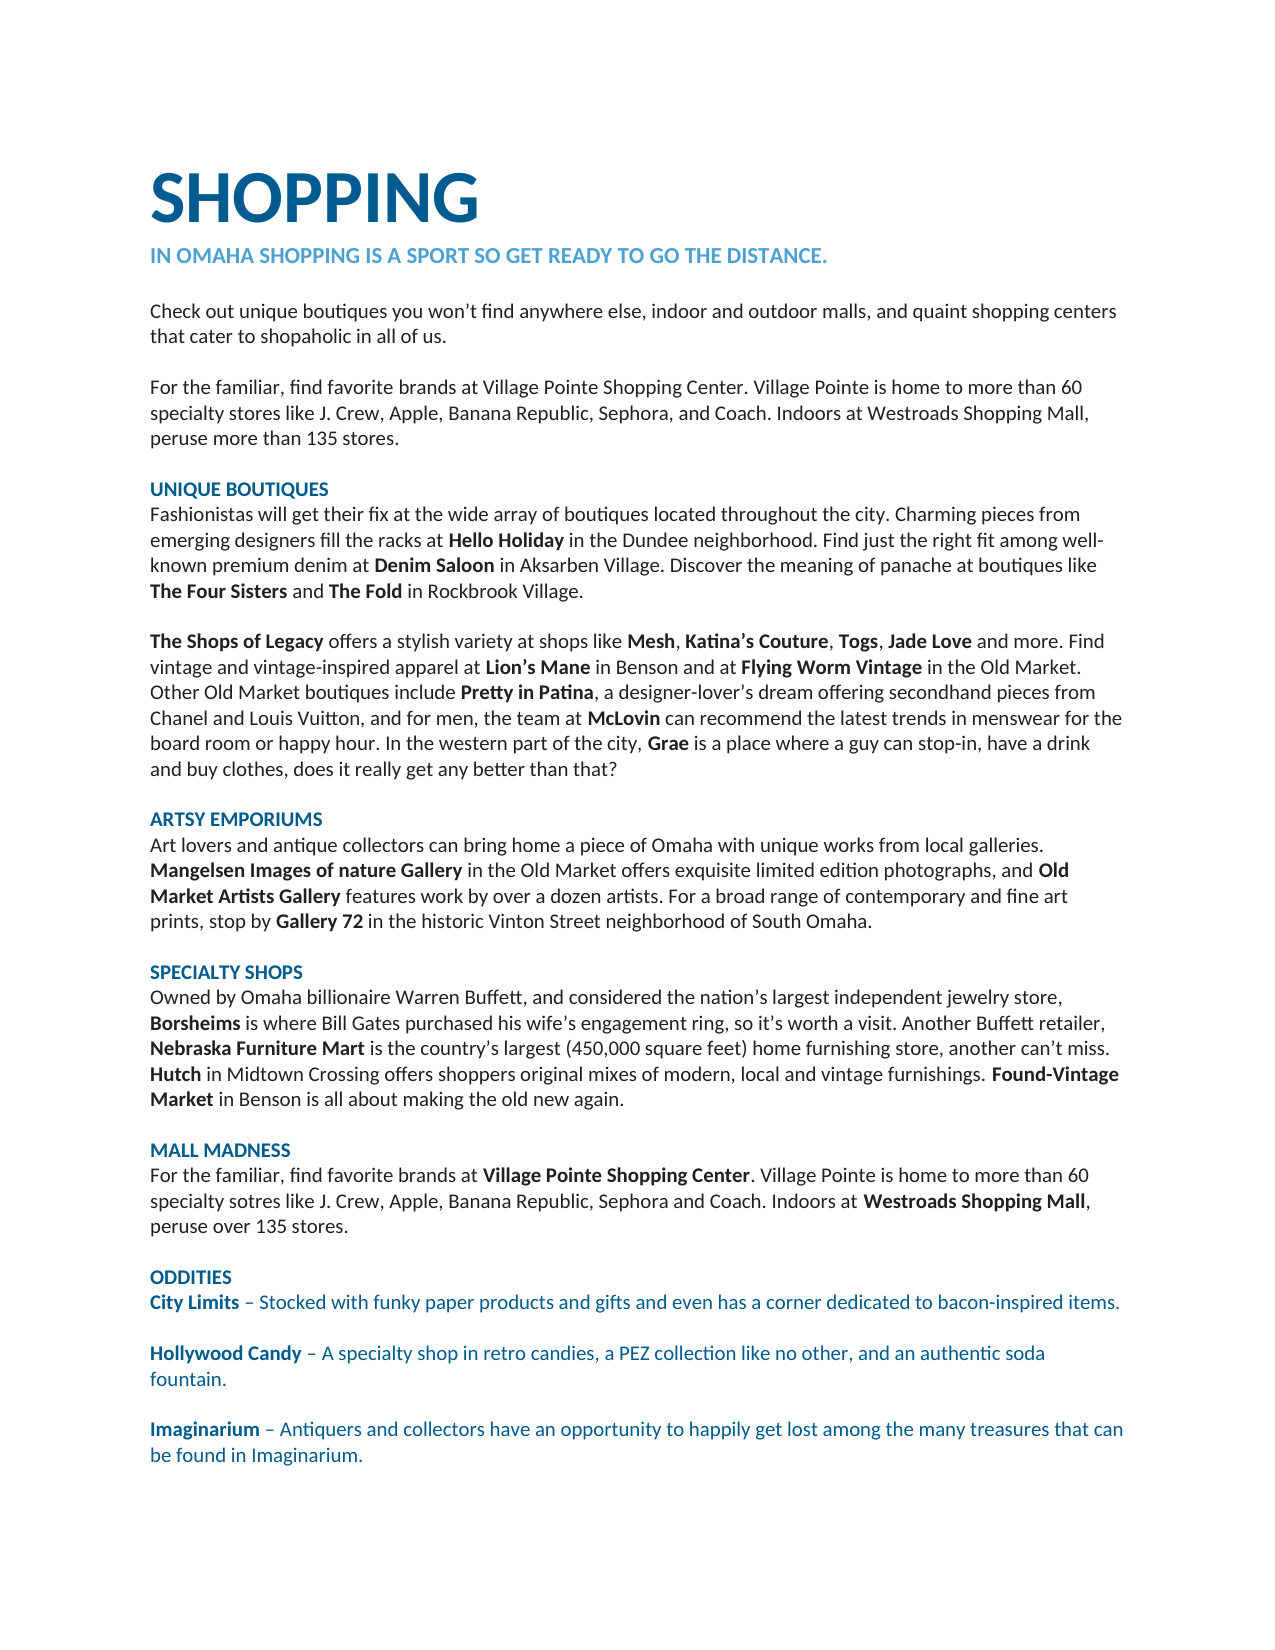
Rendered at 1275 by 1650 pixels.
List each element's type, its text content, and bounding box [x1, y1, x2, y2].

text City Limits – Stocked with funky paper products and gifts and even has a corner dedicated to bacon-inspired items. [150, 1289, 1125, 1315]
text Art lovers and antique collectors can bring home a piece of Omaha with unique works from local galleries. Mangelsen Images of nature Gallery in the Old Market offers exquisite limited edition photographs, and Old Market Artists Gallery features work by over a dozen artists. For a broad range of contemporary and fine art prints, stop by Gallery 72 in the historic Vinton Street neighborhood of South Omaha. [150, 832, 1125, 934]
text MALL MADNESS [150, 1137, 1125, 1162]
subtitle IN OMAHA SHOPPING IS A SPORT SO GET READY TO GO THE DISTANCE. [150, 242, 1125, 269]
text Check out unique boutiques you won’t find anywhere else, indoor and outdoor malls, and quaint shopping centers that cater to shopaholic in all of us. [150, 298, 1125, 349]
text Imaginarium – Antiquers and collectors have an opportunity to happily get lost among the many treasures that can be found in Imaginarium. [150, 1417, 1125, 1467]
text Hollywood Candy – A specialty shop in retro candies, a PEZ collection like no other, and an authentic soda fountain. [150, 1340, 1125, 1391]
text ODDITIES [150, 1264, 1125, 1289]
text The Shops of Legacy offers a stylish variety at shops like Mesh, Katina’s Couture, Togs, Jade Love and more. Find vintage and vintage-inspired apparel at Lion’s Mane in Benson and at Flying Worm Vintage in the Old Market. Other Old Market boutiques include Pretty in Patina, a designer-lover’s dream offering secondhand pieces from Chanel and Louis Vuitton, and for men, the team at McLovin can recommend the latest trends in menswear for the board room or happy hour. In the western part of the city, Grae is a place where a guy can stop-in, have a drink and buy clothes, does it really get any better than that? [150, 629, 1125, 781]
text Owned by Omaha billionaire Warren Buffett, and considered the nation’s largest independent jewelry store, Borsheims is where Bill Gates purchased his wife’s engagement ring, so it’s worth a visit. Another Buffett retailer, Nebraska Furniture Mart is the country’s largest (450,000 square feet) home furnishing store, another can’t miss. Hutch in Midtown Crossing offers shoppers original mixes of modern, local and vintage furnishings. Found-Vintage Market in Benson is all about making the old new again. [150, 984, 1125, 1112]
text Fashionistas will get their fix at the wide array of boutiques located throughout the city. Charming pieces from emerging designers fill the racks at Hello Holiday in the Dundee neighborhood. Find just the right fit among well-known premium denim at Denim Saloon in Aksarben Village. Discover the meaning of panache at boutiques like The Four Sisters and The Fold in Rockbrook Village. [150, 502, 1125, 603]
text UNIQUE BOUTIQUES [150, 476, 1125, 502]
text ARTSY EMPORIUMS [150, 807, 1125, 832]
text SPECIALTY SHOPS [150, 959, 1125, 984]
text For the familiar, find favorite brands at Village Pointe Shopping Center. Village Pointe is home to more than 60 specialty stores like J. Crew, Apple, Banana Republic, Sephora, and Coach. Indoors at Westroads Shopping Mall, peruse more than 135 stores. [150, 374, 1125, 451]
subtitle SHOPPING [150, 150, 1125, 242]
text For the familiar, find favorite brands at Village Pointe Shopping Center. Village Pointe is home to more than 60 specialty sotres like J. Crew, Apple, Banana Republic, Sephora and Coach. Indoors at Westroads Shopping Mall, peruse over 135 stores. [150, 1162, 1125, 1239]
